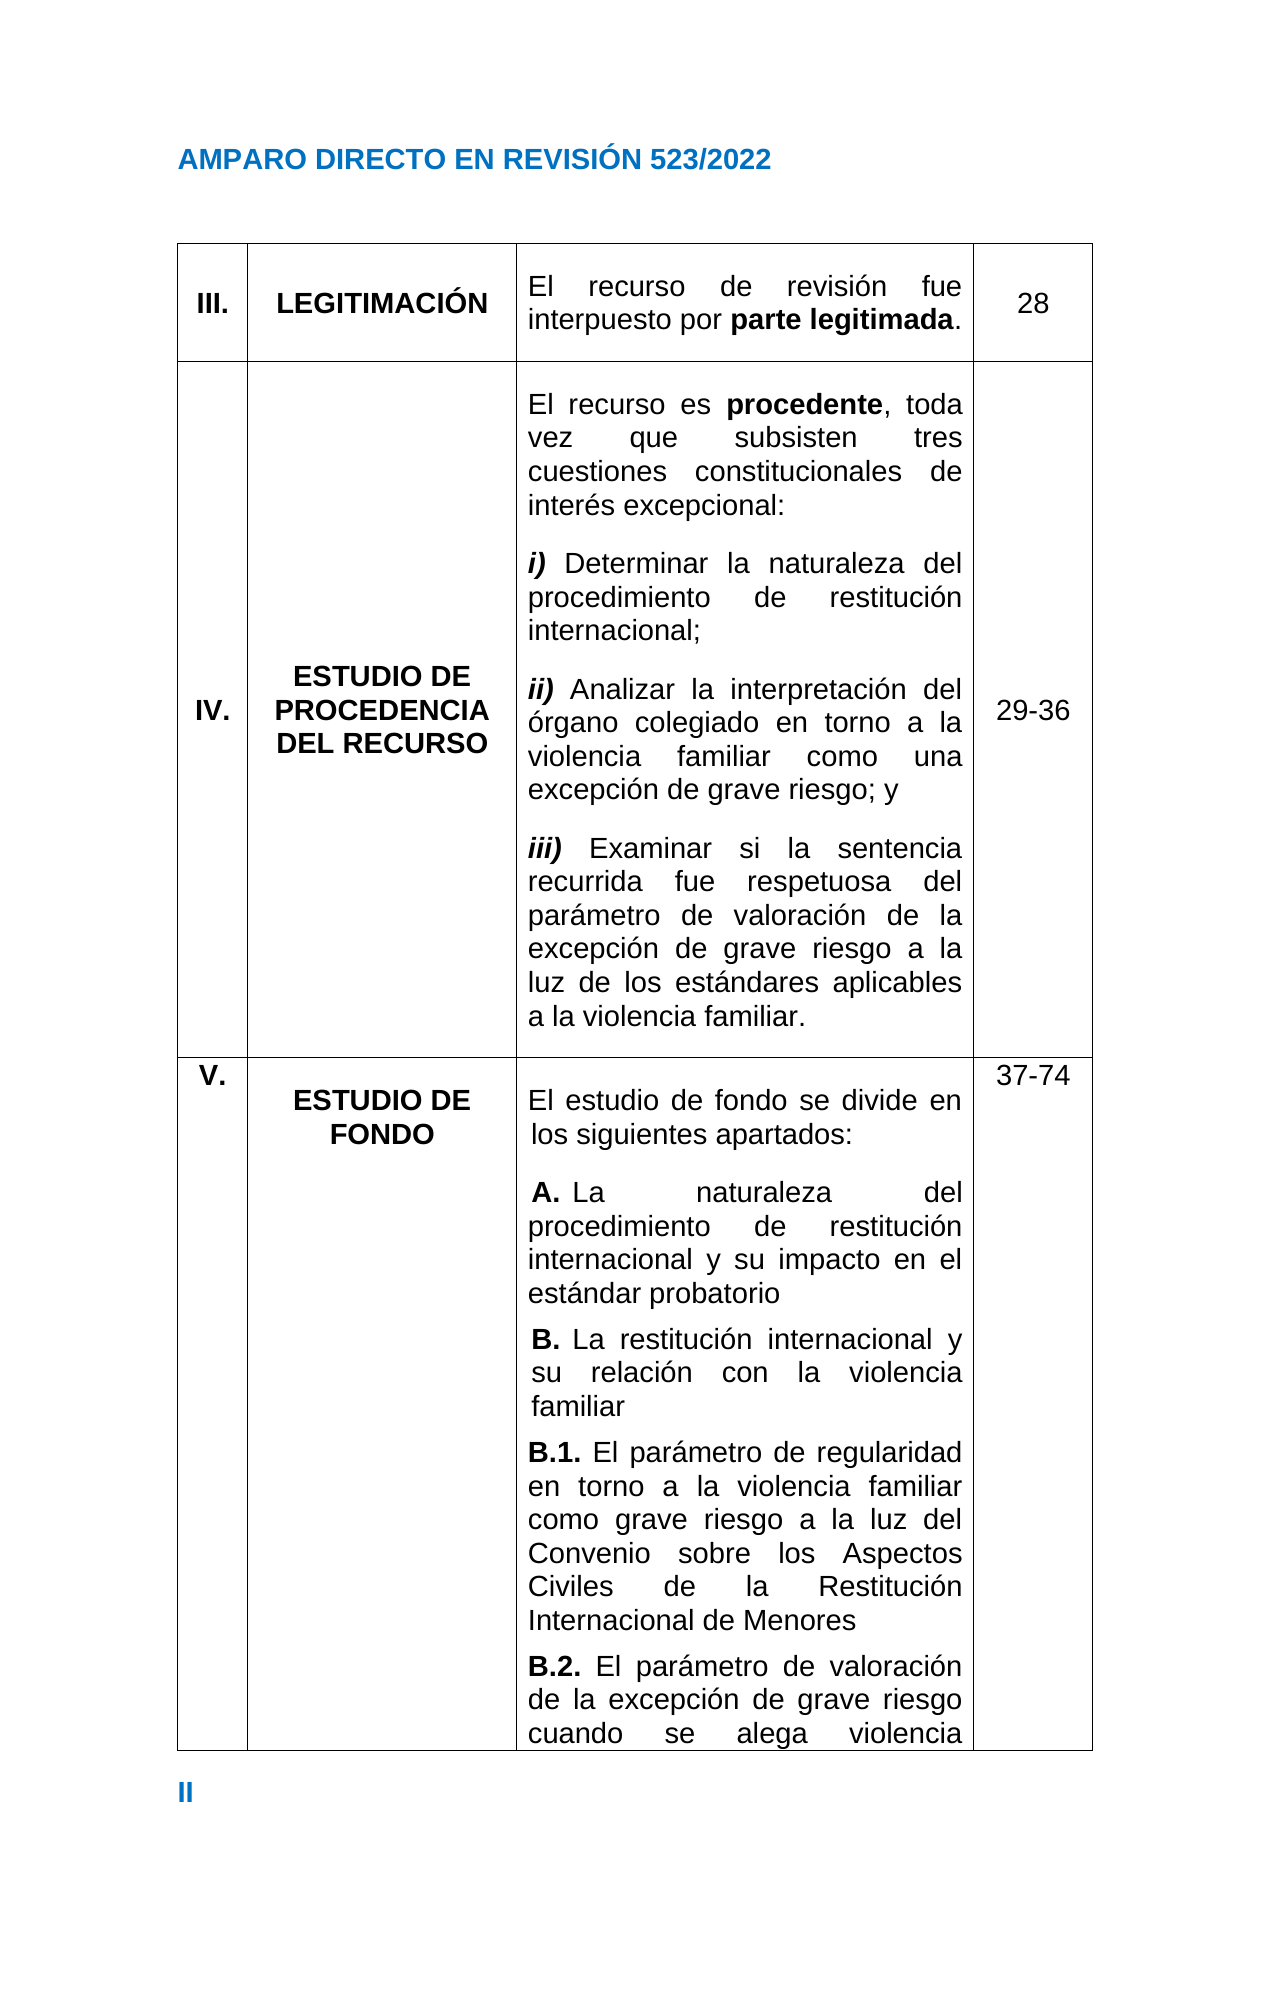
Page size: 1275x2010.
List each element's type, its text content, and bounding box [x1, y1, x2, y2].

table_cell IV. [178, 362, 247, 1057]
table_cell ESTUDIO DE FONDO [248, 1058, 516, 1749]
table_cell LEGITIMACIÓN [248, 244, 516, 361]
table_cell ESTUDIO DE PROCEDENCIA DEL RECURSO [248, 362, 516, 1057]
table_cell III. [178, 244, 247, 361]
table_cell El recurso es procedente, toda vez que subsisten tres cuestiones constitucionales de interés excepcional: i) Determinar la naturaleza del procedimiento de restitución internacional; ii) Analizar la interpretación del órgano colegiado en torno a la violencia familiar como una excepción de grave riesgo; y iii) Examinar si la sentencia recurrida fue respetuosa del parámetro de valoración de la excepción de grave riesgo a la luz de los estándares aplicables a la violencia familiar. [517, 362, 973, 1057]
table_cell 28 [974, 244, 1092, 361]
table_cell 37-74 [974, 1058, 1092, 1749]
table_cell V. [178, 1058, 247, 1749]
table_cell 29-36 [974, 362, 1092, 1057]
table_cell El recurso de revisión fue interpuesto por parte legitimada. [517, 244, 973, 361]
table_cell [517, 1058, 973, 1749]
